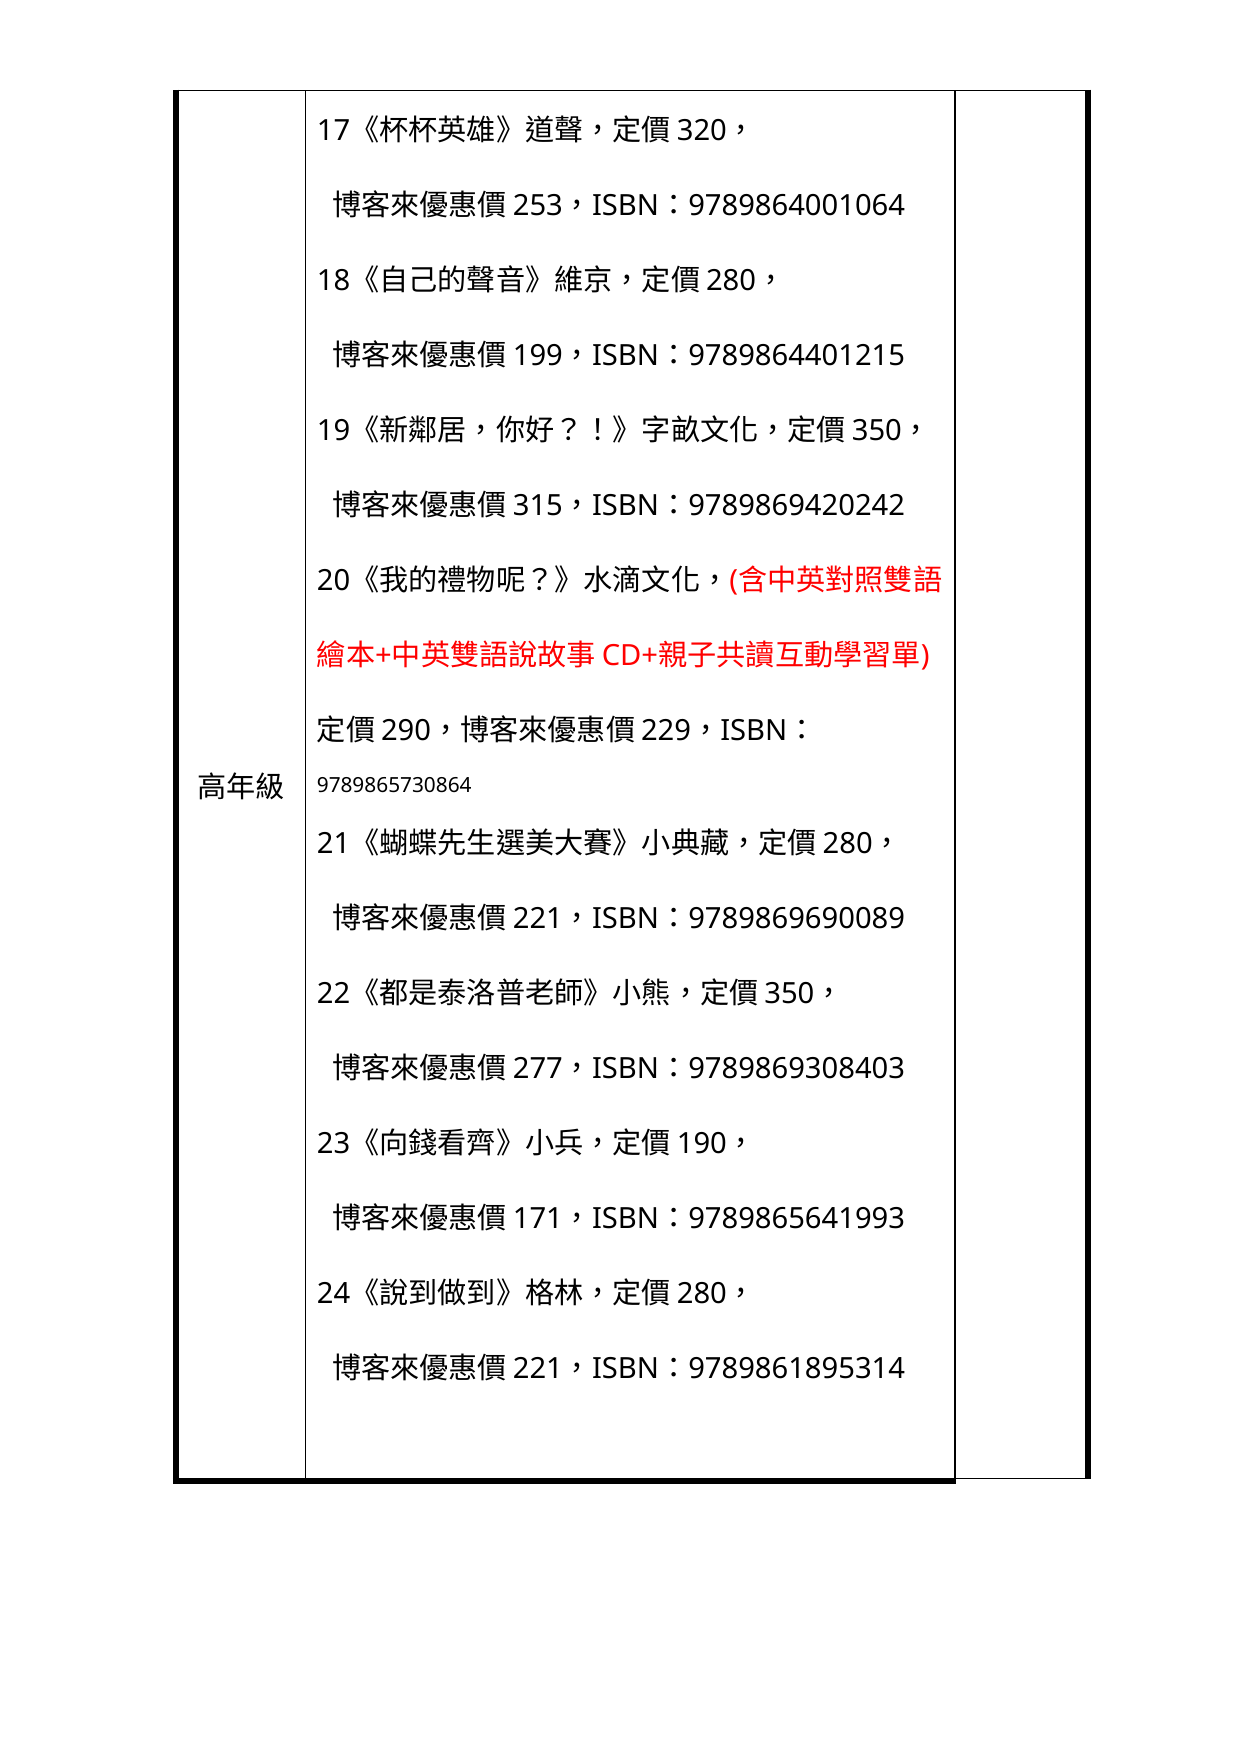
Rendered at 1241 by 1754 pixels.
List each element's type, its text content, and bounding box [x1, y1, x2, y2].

table_cell 高年級 [179, 91, 305, 1478]
table_cell 17《杯杯英雄》道聲，定價320， 博客來優惠價253，ISBN：9789864001064 18《自己的聲音》維京，定價280， 博客來優惠價199，ISBN：9789864401215 19《新鄰居，你好？！》字畝文化，定價350， 博客來優惠價315，ISBN：9789869420242 20《我的禮物呢？》水滴文化，(含中英對照雙語繪本+中英雙語說故事CD+親子共讀互動學習單) 定價290，博客來優惠價229，ISBN：9789865730864 21《蝴蝶先生選美大賽》小典藏，定價280， 博客來優惠價221，ISBN：9789869690089 22《都是泰洛普老師》小熊，定價350， 博客來優惠價277，ISBN：9789869308403 23《向錢看齊》小兵，定價190， 博客來優惠價171，ISBN：9789865641993 24《說到做到》格林，定價280， 博客來優惠價221，ISBN：9789861895314 [306, 91, 954, 1478]
